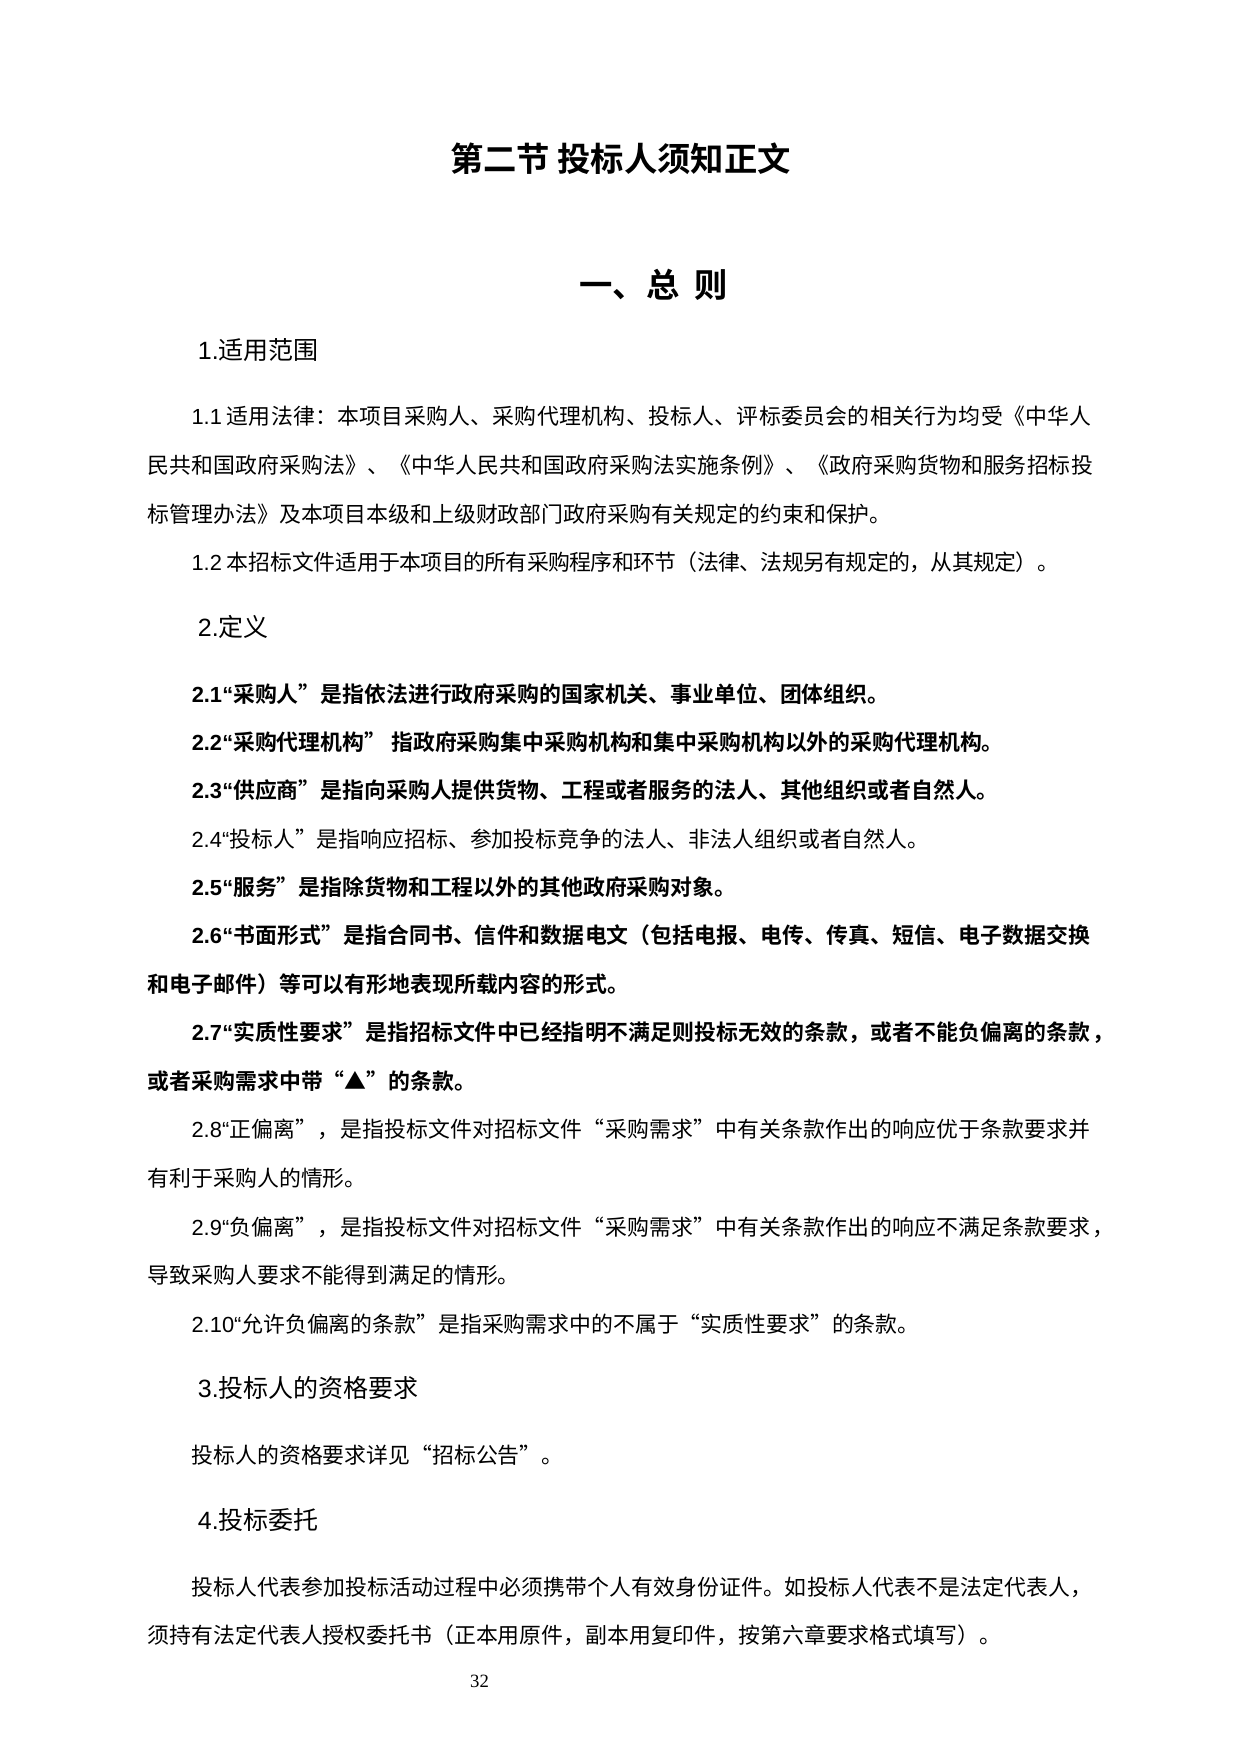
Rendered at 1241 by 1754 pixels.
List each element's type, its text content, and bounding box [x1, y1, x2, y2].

text 1.1适用法律：本项目采购人、采购代理机构、投标人、评标委员会的相关行为均受《中华人民共和国政府采购法》、《中华人民共和国政府采购法实施条例》、《政府采购货物和服务招标投标管理办法》及本项目本级和上级财政部门政府采购有关规定的约束和保护。 [148, 399, 1093, 529]
text 2.9“负偏离”，是指投标文件对招标文件“采购需求”中有关条款作出的响应不满足条款要求，导致采购人要求不能得到满足的情形。 [148, 1209, 1093, 1290]
text 2.3“供应商”是指向采购人提供货物、工程或者服务的法人、其他组织或者自然人。 [148, 773, 1093, 805]
text 2.4“投标人”是指响应招标、参加投标竞争的法人、非法人组织或者自然人。 [148, 821, 1093, 854]
text 1.适用范围 [148, 316, 1093, 381]
subtitle 第二节 投标人须知正文 [148, 124, 1093, 189]
text 3.投标人的资格要求 [148, 1354, 1093, 1419]
text 2.5“服务”是指除货物和工程以外的其他政府采购对象。 [148, 869, 1093, 902]
text 2.6“书面形式”是指合同书、信件和数据电文（包括电报、电传、传真、短信、电子数据交换和电子邮件）等可以有形地表现所载内容的形式。 [148, 918, 1093, 999]
text 2.7“实质性要求”是指招标文件中已经指明不满足则投标无效的条款，或者不能负偏离的条款，或者采购需求中带“▲”的条款。 [148, 1015, 1093, 1096]
text 4.投标委托 [148, 1486, 1093, 1551]
text 2.定义 [148, 593, 1093, 658]
text 投标人的资格要求详见“招标公告”。 [148, 1438, 1093, 1470]
text 1.2本招标文件适用于本项目的所有采购程序和环节（法律、法规另有规定的，从其规定）。 [148, 545, 1093, 577]
text 2.2“采购代理机构” 指政府采购集中采购机构和集中采购机构以外的采购代理机构。 [148, 724, 1093, 757]
subtitle 一、总 则 [148, 251, 1093, 316]
text 2.8“正偏离”，是指投标文件对招标文件“采购需求”中有关条款作出的响应优于条款要求并有利于采购人的情形。 [148, 1112, 1093, 1193]
text 2.1“采购人”是指依法进行政府采购的国家机关、事业单位、团体组织。 [148, 676, 1093, 709]
text 2.10“允许负偏离的条款”是指采购需求中的不属于“实质性要求”的条款。 [148, 1306, 1093, 1339]
text 投标人代表参加投标活动过程中必须携带个人有效身份证件。如投标人代表不是法定代表人，须持有法定代表人授权委托书（正本用原件，副本用复印件，按第六章要求格式填写）。 [148, 1569, 1093, 1650]
